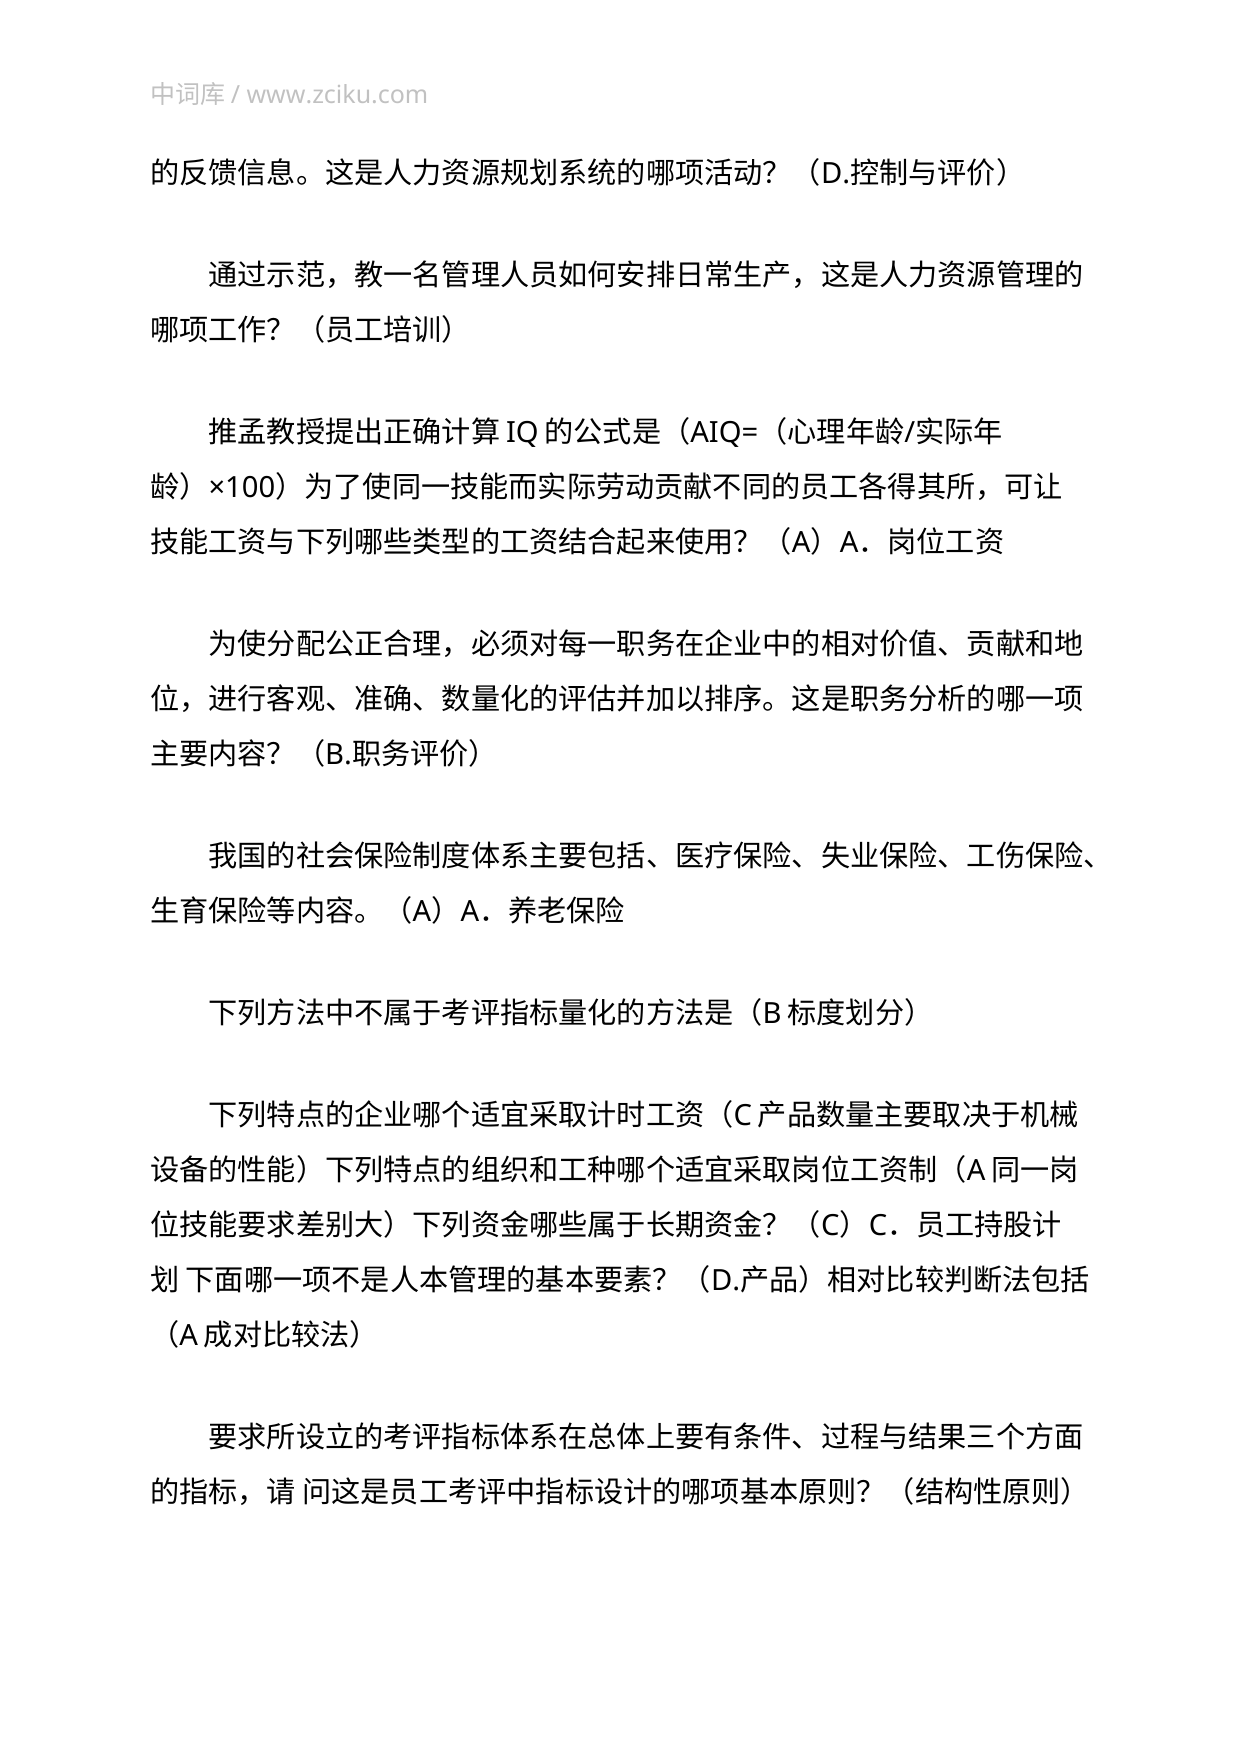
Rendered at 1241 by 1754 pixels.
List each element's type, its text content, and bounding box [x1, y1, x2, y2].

text 通过示范，教一名管理人员如何安排日常生产，这是人力资源管理的哪项工作？（员工培训） [150, 252, 1090, 349]
text 下列特点的企业哪个适宜采取计时工资（C产品数量主要取决于机械设备的性能）下列特点的组织和工种哪个适宜采取岗位工资制（A同一岗位技能要求差别大）下列资金哪些属于长期资金？（C）C．员工持股计划 下面哪一项不是人本管理的基本要素？（D.产品）相对比较判断法包括（A成对比较法） [150, 1091, 1090, 1354]
text 下列方法中不属于考评指标量化的方法是（B标度划分） [150, 989, 1090, 1032]
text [150, 150, 1090, 192]
text 为使分配公正合理，必须对每一职务在企业中的相对价值、贡献和地位，进行客观、准确、数量化的评估并加以排序。这是职务分析的哪一项主要内容？（B.职务评价） [150, 621, 1090, 773]
text 要求所设立的考评指标体系在总体上要有条件、过程与结果三个方面的指标，请 问这是员工考评中指标设计的哪项基本原则？（结构性原则） [150, 1413, 1090, 1510]
text 推孟教授提出正确计算IQ的公式是（AIQ=（心理年龄/实际年龄）×100）为了使同一技能而实际劳动贡献不同的员工各得其所，可让技能工资与下列哪些类型的工资结合起来使用？（A）A．岗位工资 [150, 409, 1090, 561]
text 我国的社会保险制度体系主要包括、医疗保险、失业保险、工伤保险、生育保险等内容。（A）A．养老保险 [150, 832, 1090, 930]
